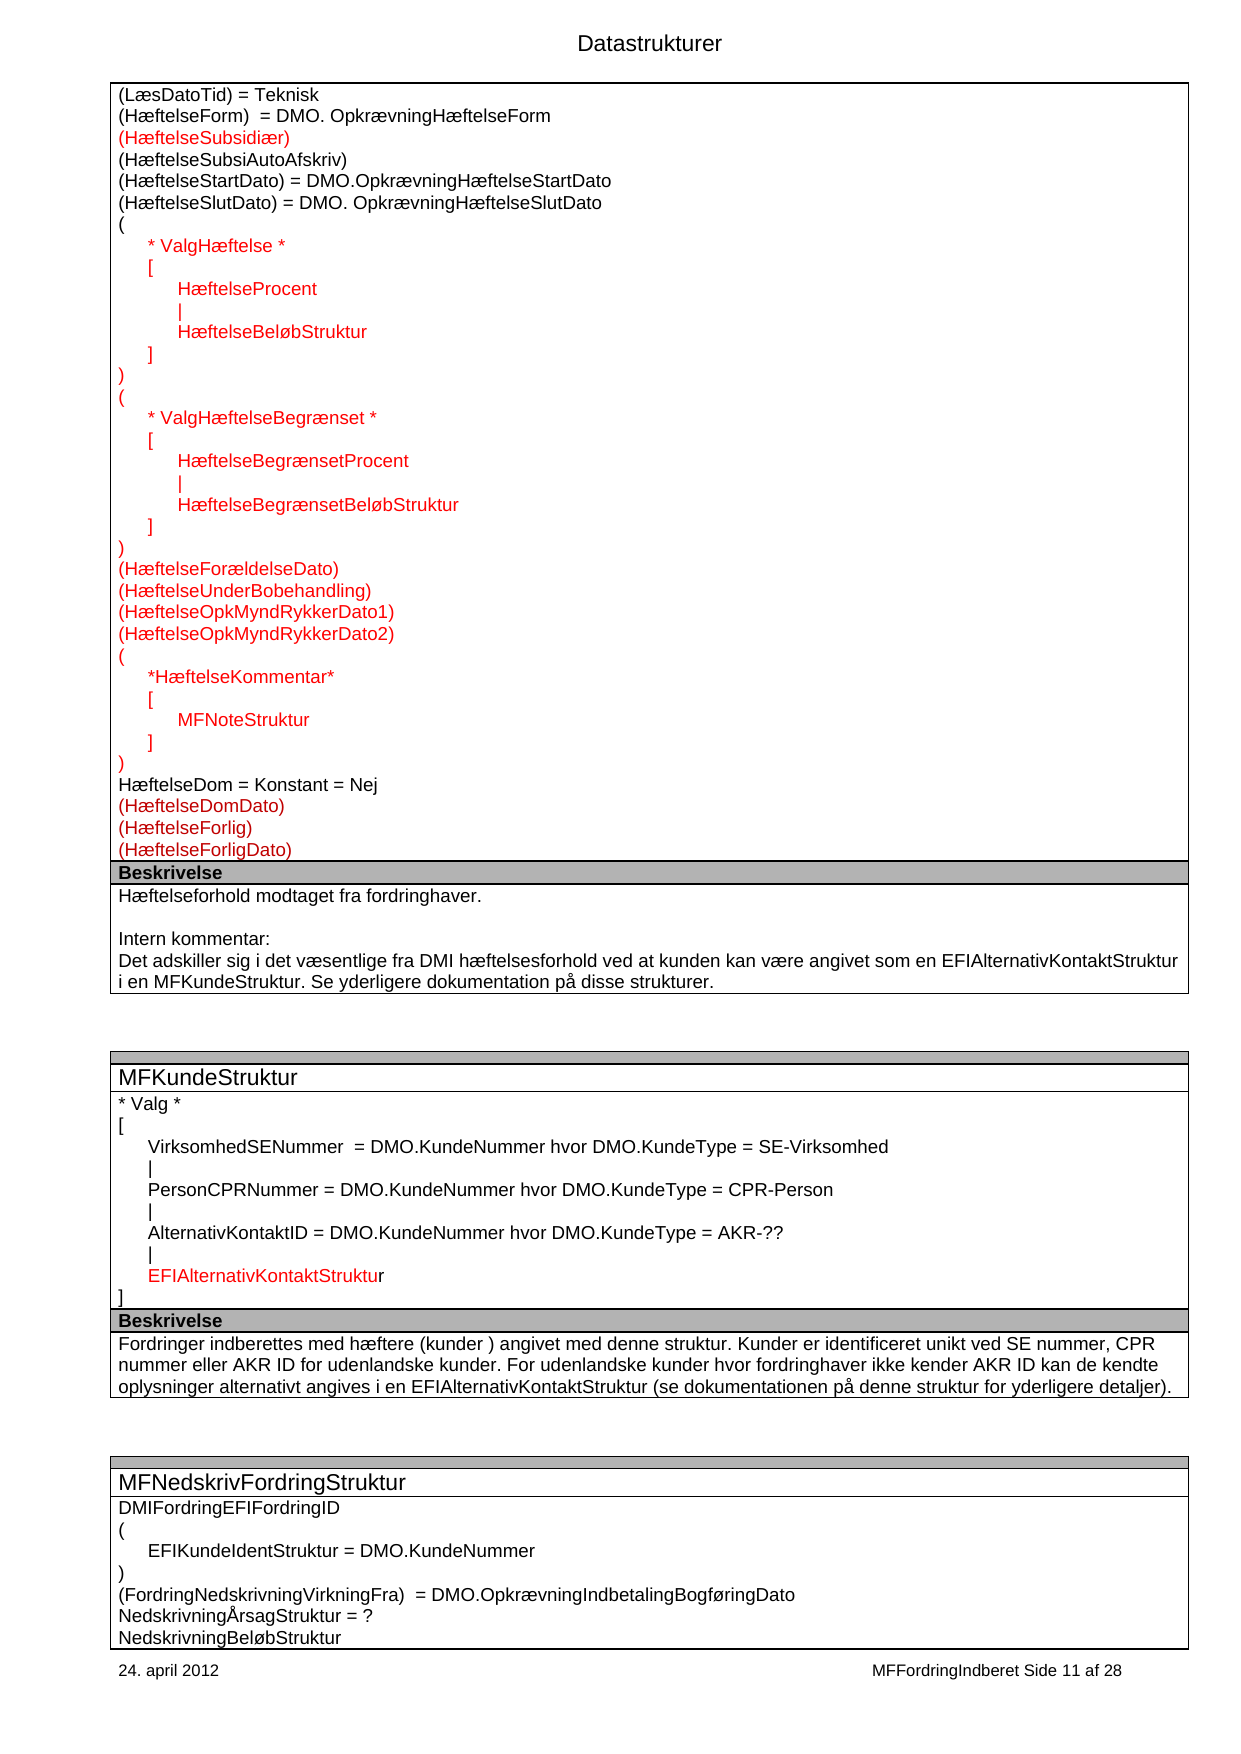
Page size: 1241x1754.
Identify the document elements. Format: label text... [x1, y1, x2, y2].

table_cell Beskrivelse [111, 1310, 1188, 1331]
table_header [111, 1457, 1188, 1468]
table_cell * Valg * [ VirksomhedSENummer = DMO.KundeNummer hvor DMO.KundeType = SE-Virksomhed | PersonCPRNummer = DMO.KundeNummer hvor DMO.KundeType = CPR-Person | AlternativKontaktID = DMO.KundeNummer hvor DMO.KundeType = AKR-?? | EFIAlternativKontaktStruktur ] [111, 1092, 1188, 1308]
table_cell Hæftelseforhold modtaget fra fordringhaver. Intern kommentar: Det adskiller sig i det væsentlige fra DMI hæftelsesforhold ved at kunden kan være angivet som en EFIAlternativKontaktStruktur i en MFKundeStruktur. Se yderligere dokumentation på disse strukturer. [111, 885, 1188, 992]
table_cell Beskrivelse [111, 862, 1188, 883]
table_header [111, 1052, 1188, 1063]
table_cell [111, 84, 1188, 860]
table_cell Fordringer indberettes med hæftere (kunder ) angivet med denne struktur. Kunder er identificeret unikt ved SE nummer, CPR nummer eller AKR ID for udenlandske kunder. For udenlandske kunder hvor fordringhaver ikke kender AKR ID kan de kendte oplysninger alternativt angives i en EFIAlternativKontaktStruktur (se dokumentationen på denne struktur for yderligere detaljer). [111, 1333, 1188, 1397]
table_cell DMIFordringEFIFordringID ( EFIKundeIdentStruktur = DMO.KundeNummer ) (FordringNedskrivningVirkningFra) = DMO.OpkrævningIndbetalingBogføringDato NedskrivningÅrsagStruktur = ? NedskrivningBeløbStruktur [111, 1497, 1188, 1648]
table_cell MFNedskrivFordringStruktur [111, 1469, 1188, 1496]
table_cell MFKundeStruktur [111, 1065, 1188, 1091]
